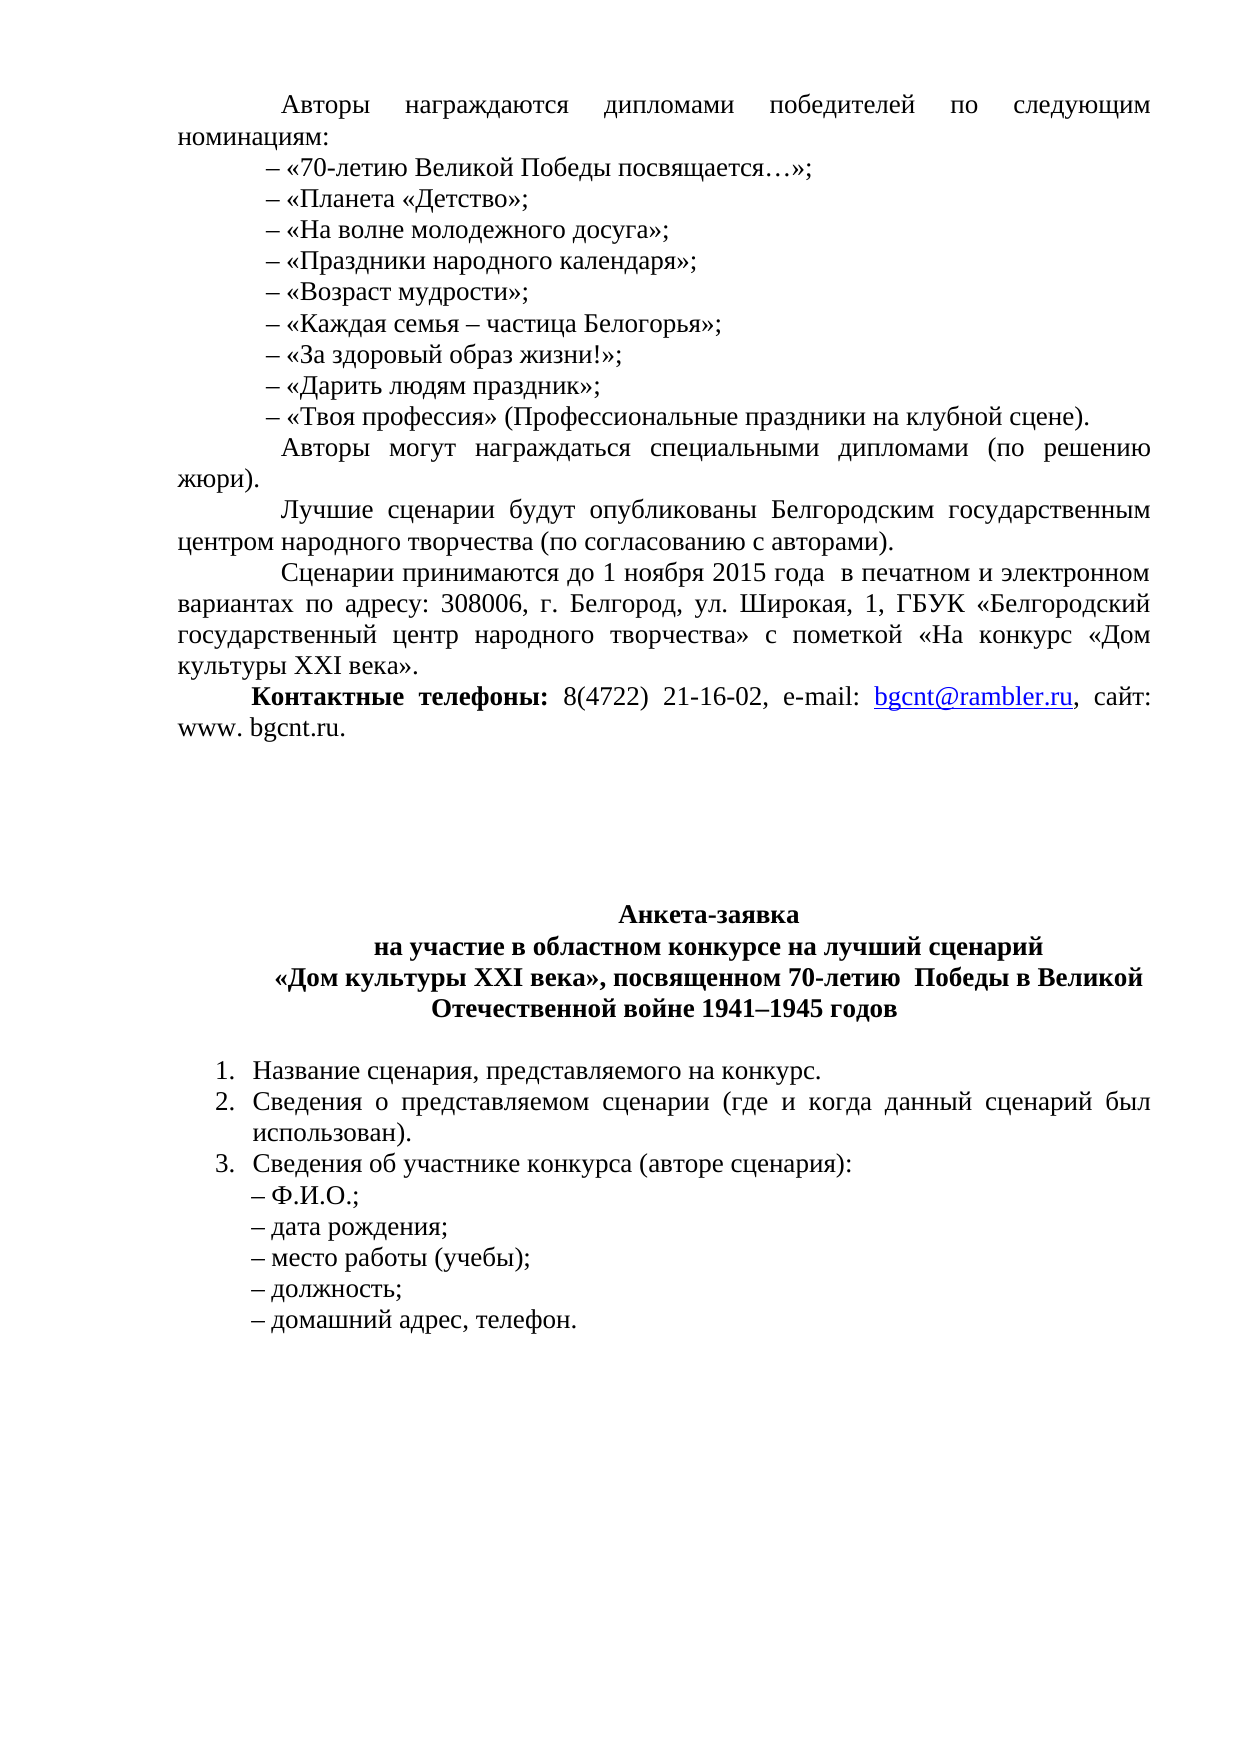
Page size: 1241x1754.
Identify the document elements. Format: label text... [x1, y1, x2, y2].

text Авторы могут награждаться специальными дипломами (по решению жюри). [177, 431, 1152, 493]
text – «За здоровый образ жизни!»; [177, 338, 1152, 369]
text на участие в областном конкурсе на лучший сценарий [177, 929, 1152, 961]
text Авторы награждаются дипломами победителей по следующим номинациям: [177, 89, 1152, 151]
text – «Возраст мудрости»; [177, 276, 1152, 307]
text Анкета-заявка [177, 898, 1152, 929]
list Сведения о представляемом сценарии (где и когда данный сценарий был использован). [215, 1085, 1152, 1148]
text – «Дарить людям праздник»; [177, 369, 1152, 400]
text – «70-летию Великой Победы посвящается…»; [177, 151, 1152, 182]
text «Дом культуры XXI века», посвященном 70-летию Победы в Великой Отечественной войне 1941–1945 годов [177, 961, 1152, 1023]
list Название сценария, представляемого на конкурс. [215, 1054, 1152, 1085]
text – «Праздники народного календаря»; [177, 244, 1152, 276]
list – дата рождения; [177, 1210, 1152, 1241]
list Сведения об участнике конкурса (авторе сценария): [215, 1148, 1152, 1179]
list – домашний адрес, телефон. [177, 1303, 1152, 1334]
text – «Планета «Детство»; [177, 182, 1152, 213]
list – Ф.И.О.; [177, 1179, 1152, 1210]
list – место работы (учебы); [177, 1241, 1152, 1272]
list – должность; [177, 1272, 1152, 1303]
text – «Твоя профессия» (Профессиональные праздники на клубной сцене). [177, 400, 1152, 431]
text Контактные телефоны: 8(4722) 21-16-02, е-mail: bgcnt@rambler.ru, сайт: www. bgcnt.ru. [177, 680, 1152, 743]
text – «Каждая семья – частица Белогорья»; [177, 307, 1152, 338]
text Сценарии принимаются до 1 ноября 2015 года в печатном и электронном вариантах по адресу: 308006, г. Белгород, ул. Широкая, 1, ГБУК «Белгородский государственный центр народного творчества» с пометкой «На конкурс «Дом культуры XXI века». [177, 556, 1152, 680]
text Лучшие сценарии будут опубликованы Белгородским государственным центром народного творчества (по согласованию с авторами). [177, 493, 1152, 556]
text – «На волне молодежного досуга»; [177, 213, 1152, 244]
